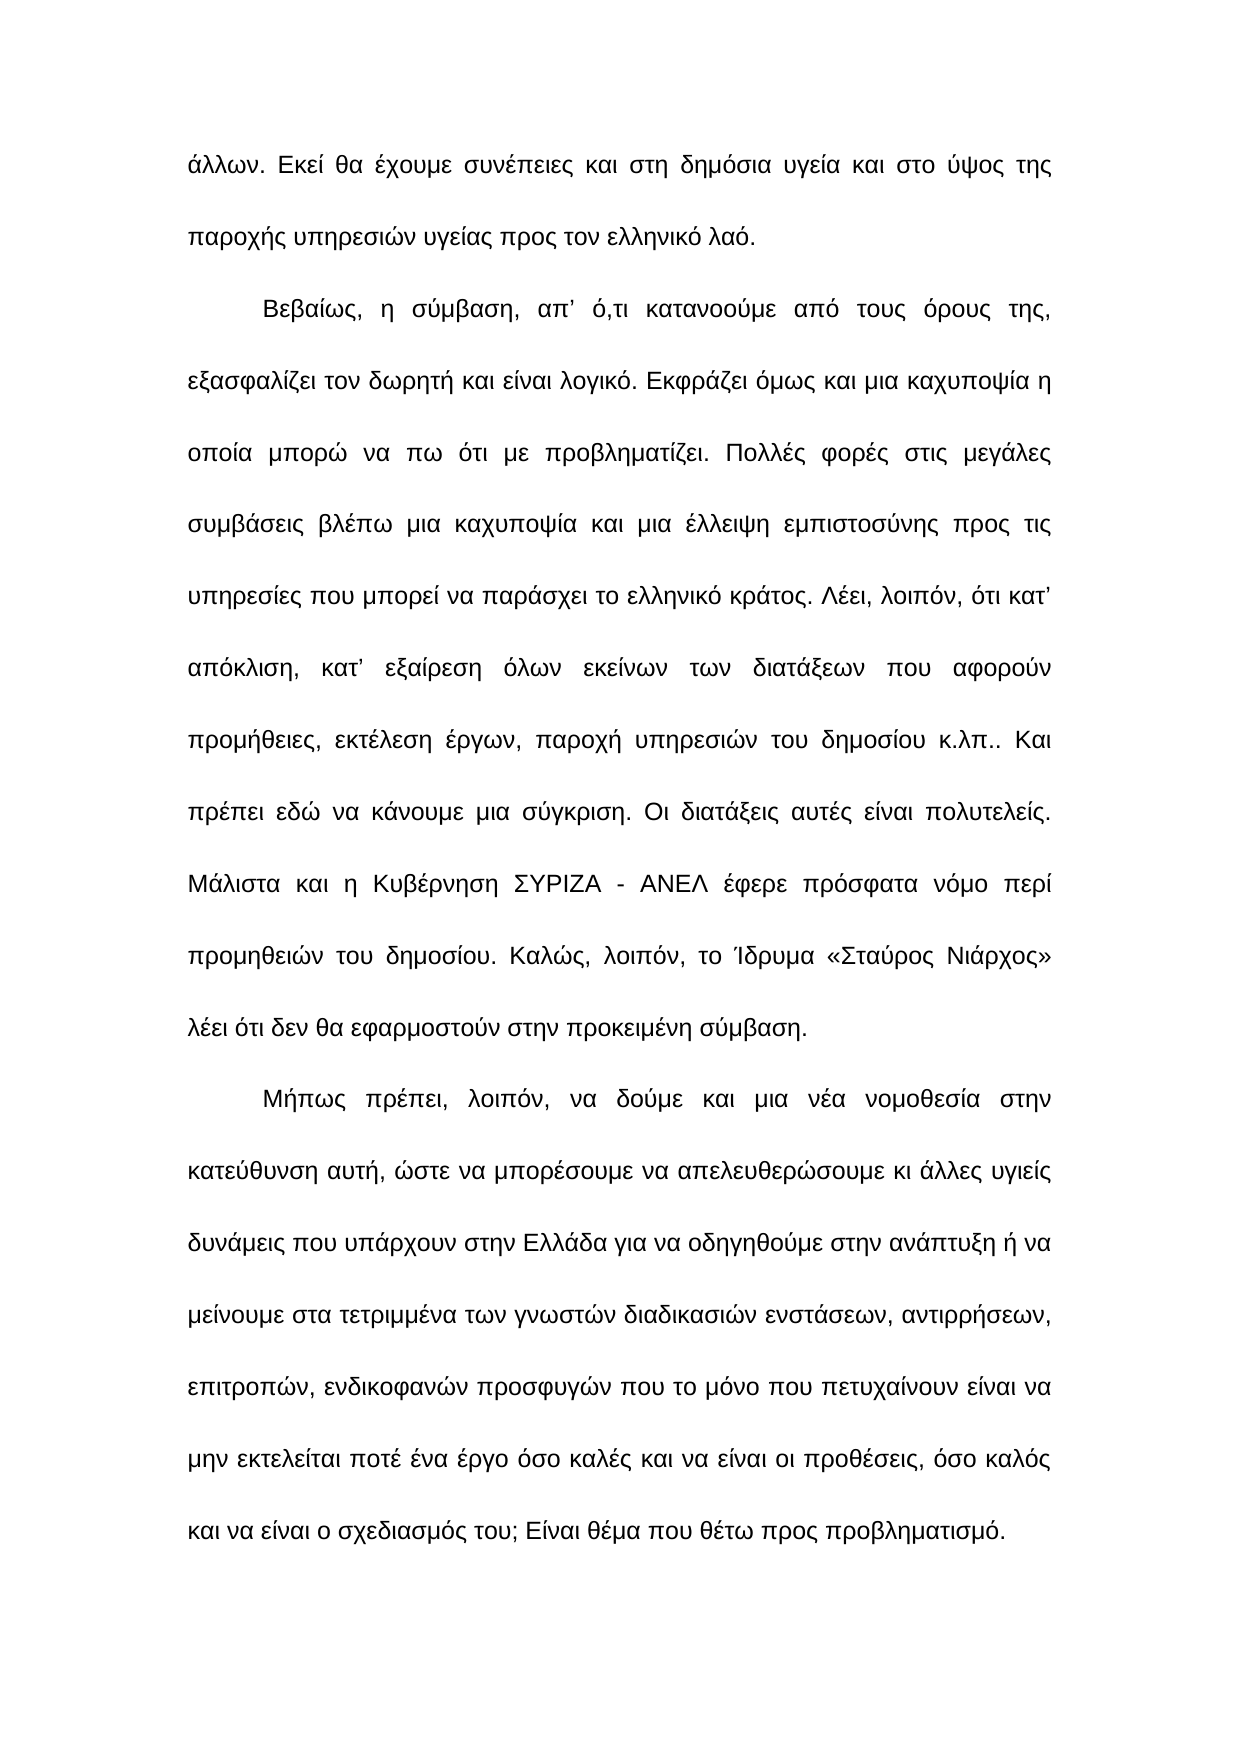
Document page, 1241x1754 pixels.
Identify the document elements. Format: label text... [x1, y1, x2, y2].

text Μήπως πρέπει, λοιπόν, να δούμε και μια νέα νομοθεσία στην κατεύθυνση αυτή, ώστε να μπορέσουμε να απελευθερώσουμε κι άλλες υγιείς δυνάμεις που υπάρχουν στην Ελλάδα για να οδηγηθούμε στην ανάπτυξη ή να μείνουμε στα τετριμμένα των γνωστών διαδικασιών ενστάσεων, αντιρρήσεων, επιτροπών, ενδικοφανών προσφυγών που το μόνο που πετυχαίνουν είναι να μην εκτελείται ποτέ ένα έργο όσο καλές και να είναι οι προθέσεις, όσο καλός και να είναι ο σχεδιασμός του; Είναι θέμα που θέτω προς προβληματισμό. [187, 1084, 1053, 1544]
text Βεβαίως, η σύμβαση, απ’ ό,τι κατανοούμε από τους όρους της, εξασφαλίζει τον δωρητή και είναι λογικό. Εκφράζει όμως και μια καχυποψία η οποία μπορώ να πω ότι με προβληματίζει. Πολλές φορές στις μεγάλες συμβάσεις βλέπω μια καχυποψία και μια έλλειψη εμπιστοσύνης προς τις υπηρεσίες που μπορεί να παράσχει το ελληνικό κράτος. Λέει, λοιπόν, ότι κατ’ απόκλιση, κατ’ εξαίρεση όλων εκείνων των διατάξεων που αφορούν προμήθειες, εκτέλεση έργων, παροχή υπηρεσιών του δημοσίου κ.λπ.. Και πρέπει εδώ να κάνουμε μια σύγκριση. Οι διατάξεις αυτές είναι πολυτελείς. Μάλιστα και η Κυβέρνηση ΣΥΡΙΖΑ - ΑΝΕΛ έφερε πρόσφατα νόμο περί προμηθειών του δημοσίου. Καλώς, λοιπόν, το Ίδρυμα «Σταύρος Νιάρχος» λέει ότι δεν θα εφαρμοστούν στην προκειμένη σύμβαση. [187, 294, 1053, 1041]
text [187, 150, 1053, 251]
